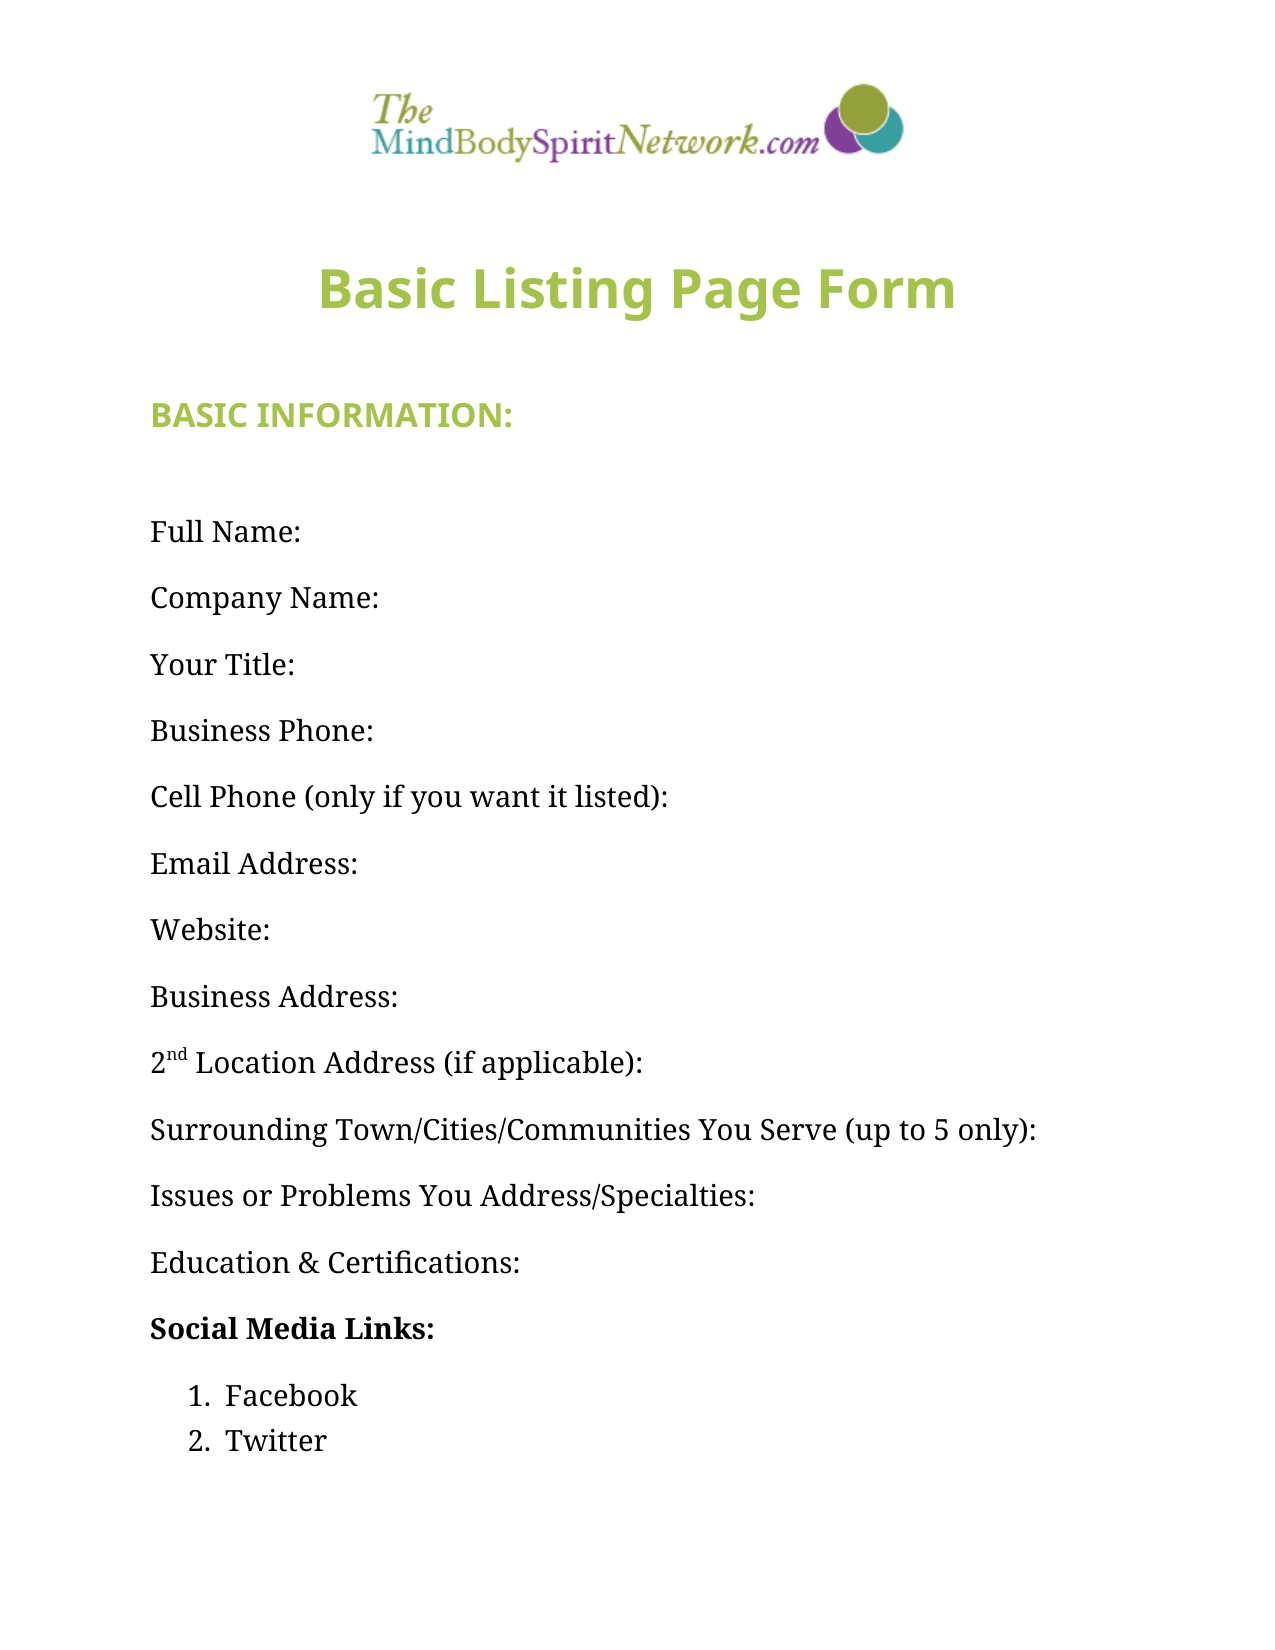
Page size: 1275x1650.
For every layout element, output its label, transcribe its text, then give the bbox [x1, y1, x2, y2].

picture [337, 75, 938, 170]
text Business Phone: [150, 710, 1125, 750]
subtitle Basic Listing Page Form [150, 251, 1125, 324]
text Surrounding Town/Cities/Communities You Serve (up to 5 only): [150, 1109, 1125, 1149]
text Social Media Links: [150, 1308, 1125, 1348]
text Education & Certifications: [150, 1242, 1125, 1282]
text Your Title: [150, 644, 1125, 683]
text Email Address: [150, 843, 1125, 883]
subtitle BASIC INFORMATION: [150, 392, 1125, 438]
text Company Name: [150, 577, 1125, 617]
text Business Address: [150, 976, 1125, 1016]
list Facebook [187, 1375, 1125, 1414]
text Cell Phone (only if you want it listed): [150, 777, 1125, 816]
text Website: [150, 910, 1125, 949]
list Twitter [187, 1421, 1125, 1460]
text Issues or Problems You Address/Specialties: [150, 1176, 1125, 1215]
text 2nd Location Address (if applicable): [150, 1043, 1125, 1082]
text Full Name: [150, 511, 1125, 551]
